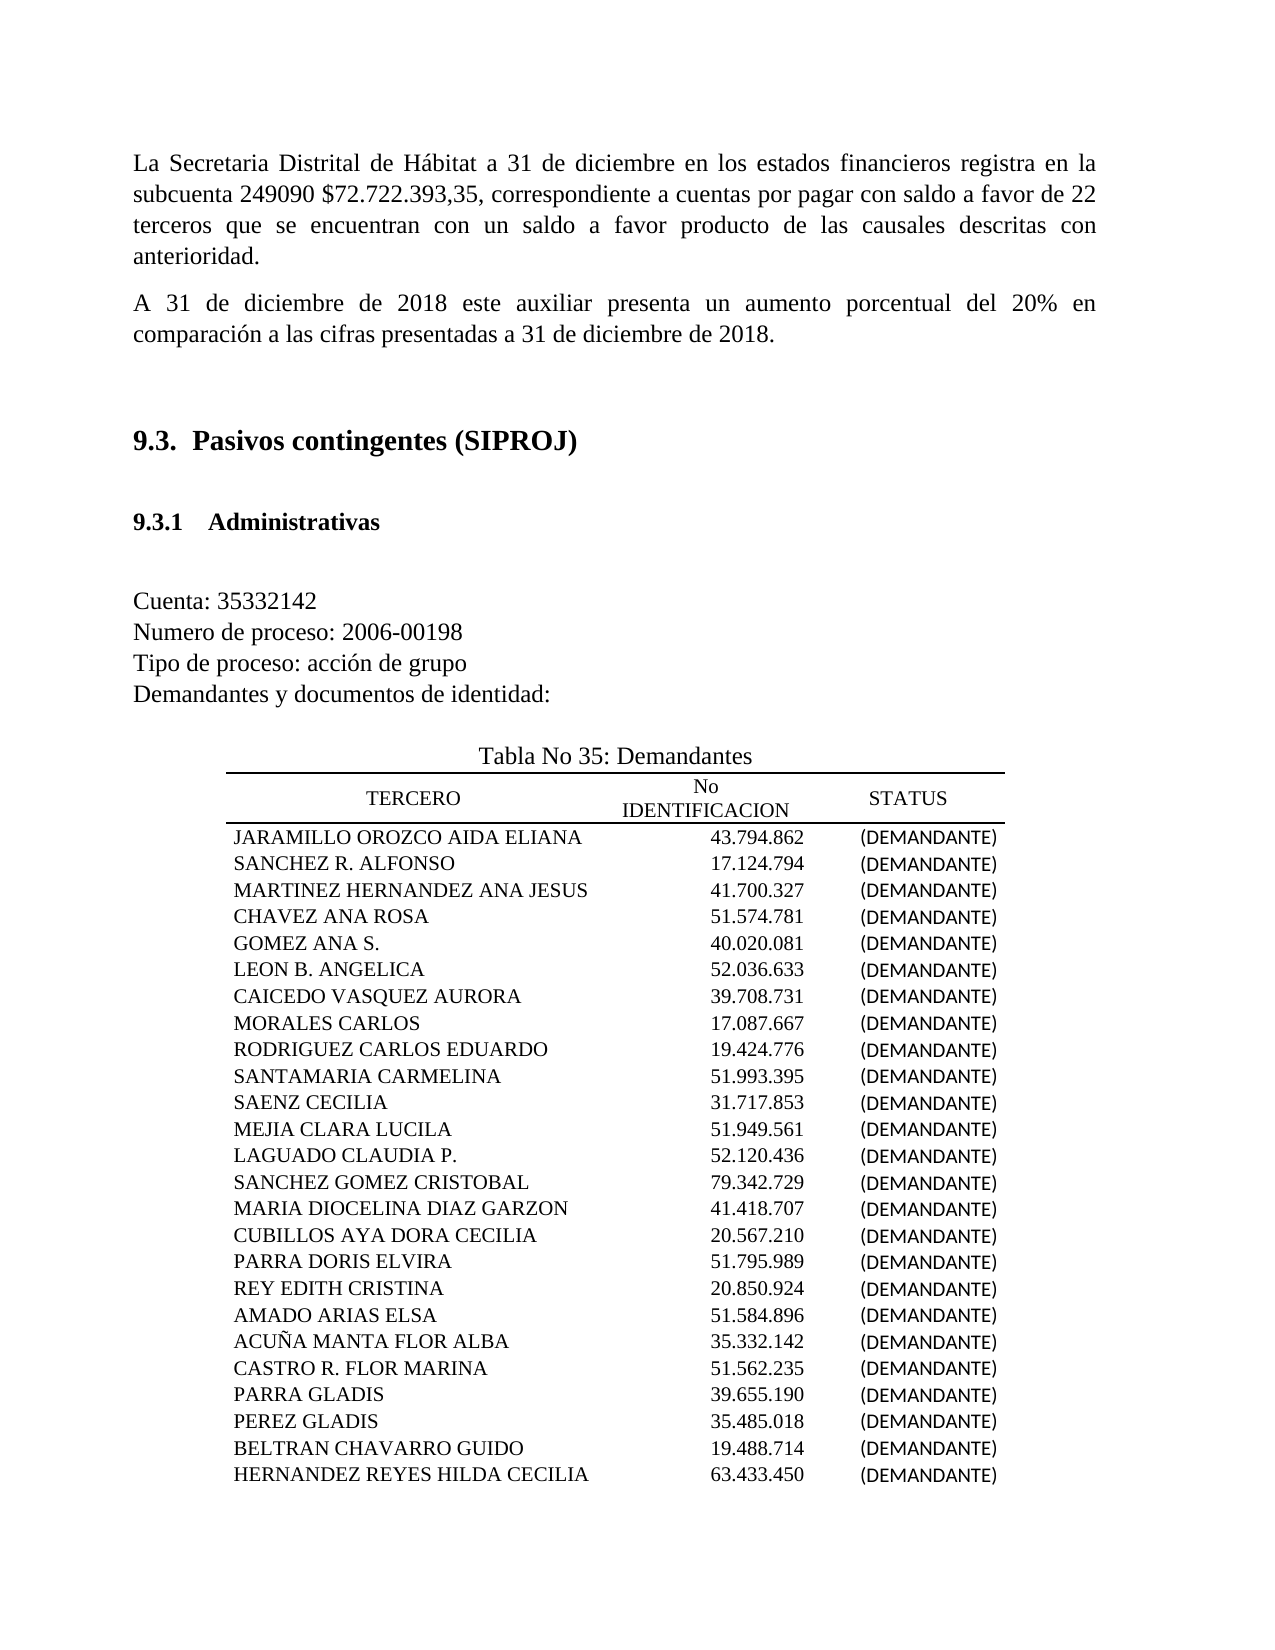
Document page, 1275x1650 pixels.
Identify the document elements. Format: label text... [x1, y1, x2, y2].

table_cell MARIA DIOCELINA DIAZ GARZON [226, 1195, 600, 1222]
table_cell 51.795.989 [600, 1248, 811, 1275]
table_cell (DEMANDANTE) [811, 983, 1005, 1009]
table_header No IDENTIFICACION [600, 774, 811, 822]
table_cell (DEMANDANTE) [811, 850, 1005, 876]
table_cell AMADO ARIAS ELSA [226, 1301, 600, 1328]
table_cell (DEMANDANTE) [811, 1381, 1005, 1408]
table_cell 17.124.794 [600, 850, 811, 876]
table_cell MARTINEZ HERNANDEZ ANA JESUS [226, 876, 600, 903]
subtitle Pasivos contingentes (SIPROJ) [133, 423, 1098, 457]
table_cell SANCHEZ GOMEZ CRISTOBAL [226, 1169, 600, 1195]
table_cell 52.036.633 [600, 956, 811, 983]
table_cell (DEMANDANTE) [811, 1301, 1005, 1328]
table_cell CAICEDO VASQUEZ AURORA [226, 983, 600, 1009]
table_cell (DEMANDANTE) [811, 1408, 1005, 1434]
table_cell (DEMANDANTE) [811, 956, 1005, 983]
table_cell (DEMANDANTE) [811, 1461, 1005, 1487]
table_cell 20.567.210 [600, 1222, 811, 1248]
text Tipo de proceso: acción de grupo [133, 648, 1098, 677]
table_cell LAGUADO CLAUDIA P. [226, 1142, 600, 1168]
table_cell 52.120.436 [600, 1142, 811, 1168]
table_cell GOMEZ ANA S. [226, 930, 600, 956]
table_cell 39.655.190 [600, 1381, 811, 1408]
subtitle Administrativas [133, 507, 1098, 536]
table_cell (DEMANDANTE) [811, 1248, 1005, 1275]
table_cell 51.574.781 [600, 903, 811, 929]
table_cell (DEMANDANTE) [811, 1089, 1005, 1115]
table_cell (DEMANDANTE) [811, 876, 1005, 903]
table_cell (DEMANDANTE) [811, 903, 1005, 929]
table_cell HERNANDEZ REYES HILDA CECILIA [226, 1461, 600, 1487]
table_cell (DEMANDANTE) [811, 1195, 1005, 1222]
text Cuenta: 35332142 [133, 586, 1098, 614]
table_cell RODRIGUEZ CARLOS EDUARDO [226, 1036, 600, 1062]
table_cell 51.584.896 [600, 1301, 811, 1328]
table_cell (DEMANDANTE) [811, 930, 1005, 956]
table_cell 43.794.862 [600, 824, 811, 850]
table_cell 35.485.018 [600, 1408, 811, 1434]
table_cell MORALES CARLOS [226, 1009, 600, 1036]
table_cell 20.850.924 [600, 1275, 811, 1301]
table_cell (DEMANDANTE) [811, 1275, 1005, 1301]
table_cell PARRA GLADIS [226, 1381, 600, 1408]
table_cell SAENZ CECILIA [226, 1089, 600, 1115]
table_header STATUS [811, 774, 1005, 822]
table_cell BELTRAN CHAVARRO GUIDO [226, 1434, 600, 1461]
table_cell (DEMANDANTE) [811, 1036, 1005, 1062]
table_cell (DEMANDANTE) [811, 1009, 1005, 1036]
table_cell LEON B. ANGELICA [226, 956, 600, 983]
table_cell (DEMANDANTE) [811, 1062, 1005, 1089]
table_cell 41.700.327 [600, 876, 811, 903]
table_cell PARRA DORIS ELVIRA [226, 1248, 600, 1275]
table_cell (DEMANDANTE) [811, 1328, 1005, 1354]
table_cell REY EDITH CRISTINA [226, 1275, 600, 1301]
text Tabla No 35: Demandantes [133, 741, 1098, 770]
table_cell 39.708.731 [600, 983, 811, 1009]
table_cell 51.562.235 [600, 1355, 811, 1381]
table_cell PEREZ GLADIS [226, 1408, 600, 1434]
table_cell 17.087.667 [600, 1009, 811, 1036]
table_cell (DEMANDANTE) [811, 1355, 1005, 1381]
table_cell CASTRO R. FLOR MARINA [226, 1355, 600, 1381]
table_cell 31.717.853 [600, 1089, 811, 1115]
text Demandantes y documentos de identidad: [133, 679, 1098, 708]
table_cell 19.488.714 [600, 1434, 811, 1461]
table_cell (DEMANDANTE) [811, 1142, 1005, 1168]
table_cell 51.993.395 [600, 1062, 811, 1089]
table_cell (DEMANDANTE) [811, 1115, 1005, 1142]
table_cell 40.020.081 [600, 930, 811, 956]
table_cell CHAVEZ ANA ROSA [226, 903, 600, 929]
table_cell 41.418.707 [600, 1195, 811, 1222]
table_cell 35.332.142 [600, 1328, 811, 1354]
table_cell 79.342.729 [600, 1169, 811, 1195]
table_cell (DEMANDANTE) [811, 1434, 1005, 1461]
table_cell JARAMILLO OROZCO AIDA ELIANA [226, 824, 600, 850]
text La Secretaria Distrital de Hábitat a 31 de diciembre en los estados financieros registra en la subcuenta 249090 $72.722.393,35, correspondiente a cuentas por pagar con saldo a favor de 22 terceros que se encuentran con un saldo a favor producto de las causales descritas con anterioridad. [133, 148, 1098, 269]
table_cell SANTAMARIA CARMELINA [226, 1062, 600, 1089]
table_header TERCERO [226, 774, 600, 822]
table_cell 19.424.776 [600, 1036, 811, 1062]
table_cell (DEMANDANTE) [811, 1222, 1005, 1248]
table_cell MEJIA CLARA LUCILA [226, 1115, 600, 1142]
table_cell 63.433.450 [600, 1461, 811, 1487]
table_cell SANCHEZ R. ALFONSO [226, 850, 600, 876]
table_cell ACUÑA MANTA FLOR ALBA [226, 1328, 600, 1354]
table_cell (DEMANDANTE) [811, 1169, 1005, 1195]
text Numero de proceso: 2006-00198 [133, 617, 1098, 646]
table_cell CUBILLOS AYA DORA CECILIA [226, 1222, 600, 1248]
text A 31 de diciembre de 2018 este auxiliar presenta un aumento porcentual del 20% en comparación a las cifras presentadas a 31 de diciembre de 2018. [133, 288, 1098, 348]
table_cell (DEMANDANTE) [811, 824, 1005, 850]
table_cell 51.949.561 [600, 1115, 811, 1142]
